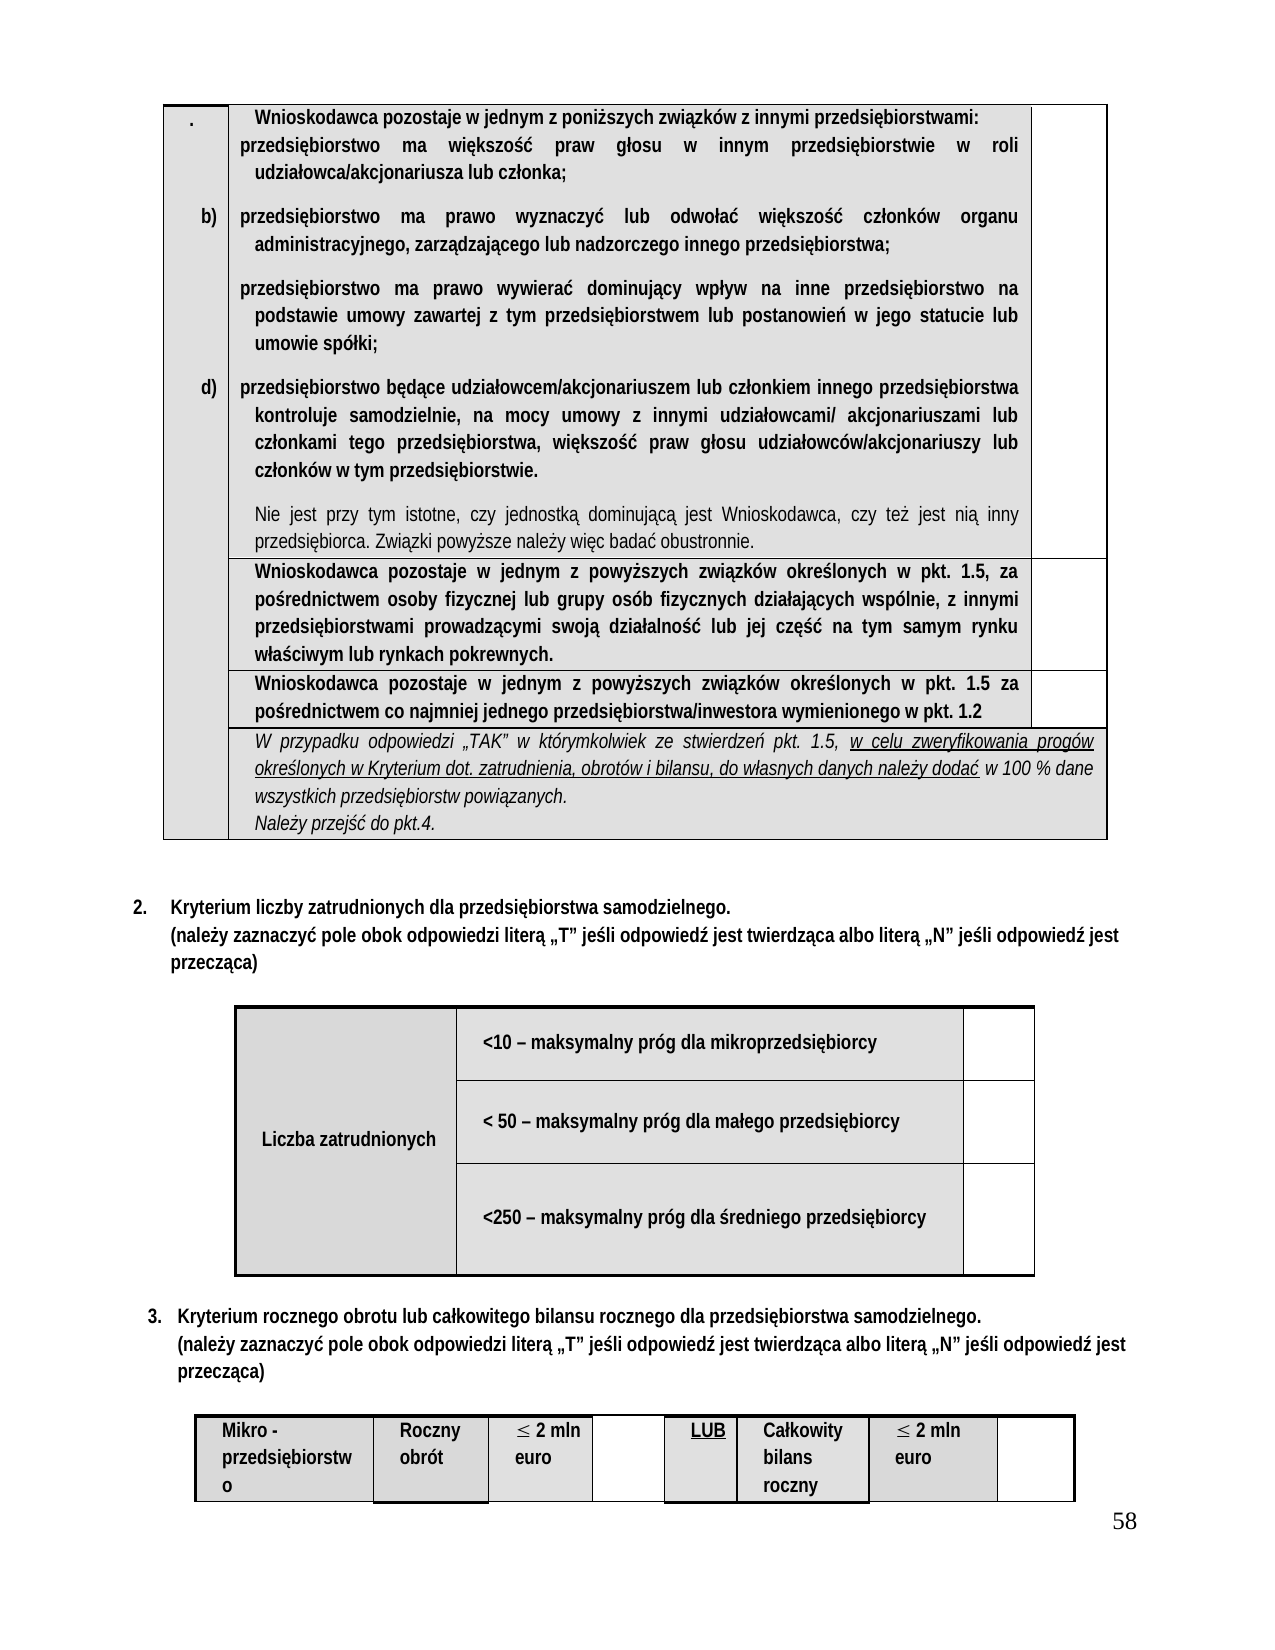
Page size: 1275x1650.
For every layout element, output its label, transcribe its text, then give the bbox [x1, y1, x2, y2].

table_header [998, 1418, 1073, 1501]
table_header Mikro -przedsiębiorstwo [197, 1418, 373, 1501]
table_cell < 50 – maksymalny próg dla małego przedsiębiorcy [457, 1081, 963, 1163]
table_header Liczba zatrudnionych [237, 1009, 456, 1274]
table_cell Wnioskodawca pozostaje w jednym z powyższych związków określonych w pkt. 1.5, za pośrednictwem osoby fizycznej lub grupy osób fizycznych działających wspólnie, z innymi przedsiębiorstwami prowadzącymi swoją działalność lub jej część na tym samym rynku właściwym lub rynkach pokrewnych. [229, 559, 1031, 670]
table_cell [964, 1081, 1034, 1163]
list Kryterium liczby zatrudnionych dla przedsiębiorstwa samodzielnego. (należy zaznaczyć pole obok odpowiedzi literą „T” jeśli odpowiedź jest twierdząca albo literą „N” jeśli odpowiedź jest przecząca) [133, 895, 1137, 974]
table_cell [1032, 671, 1106, 727]
table_header 2 mln euro [489, 1418, 592, 1501]
table_cell Wnioskodawca pozostaje w jednym z powyższych związków określonych w pkt. 1.5 za pośrednictwem co najmniej jednego przedsiębiorstwa/inwestora wymienionego w pkt. 1.2 [229, 671, 1031, 727]
table_cell <250 – maksymalny próg dla średniego przedsiębiorcy [457, 1164, 963, 1274]
table_cell [1032, 559, 1106, 670]
table_cell Wnioskodawca pozostaje w jednym z poniższych związków z innymi przedsiębiorstwami: przedsiębiorstwo ma większość praw głosu w innym przedsiębiorstwie w roli udziałowca/akcjonariusza lub członka; przedsiębiorstwo ma prawo wyznaczyć lub odwołać większość członków organu administracyjnego, zarządzającego lub nadzorczego innego przedsiębiorstwa; przedsiębiorstwo ma prawo wywierać dominujący wpływ na inne przedsiębiorstwo na podstawie umowy zawartej z tym przedsiębiorstwem lub postanowień w jego statucie lub umowie spółki; przedsiębiorstwo będące udziałowcem/akcjonariuszem lub członkiem innego przedsiębiorstwa kontroluje samodzielnie, na mocy umowy z innymi udziałowcami/ akcjonariuszami lub członkami tego przedsiębiorstwa, większość praw głosu udziałowców/akcjonariuszy lub członków w tym przedsiębiorstwie. Nie jest przy tym istotne, czy jednostką dominującą jest Wnioskodawca, czy też jest nią inny przedsiębiorca. Związki powyższe należy więc badać obustronnie. [229, 105, 1031, 557]
list Kryterium rocznego obrotu lub całkowitego bilansu rocznego dla przedsiębiorstwa samodzielnego. (należy zaznaczyć pole obok odpowiedzi literą „T” jeśli odpowiedź jest twierdząca albo literą „N” jeśli odpowiedź jest przecząca) [148, 1304, 1137, 1383]
table_cell W przypadku odpowiedzi „TAK” w którymkolwiek ze stwierdzeń pkt. 1.5, w celu zweryfikowania progów określonych w Kryterium dot. zatrudnienia, obrotów i bilansu, do własnych danych należy dodać w 100 % dane wszystkich przedsiębiorstw powiązanych. Należy przejść do pkt.4. [229, 729, 1106, 839]
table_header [738, 1418, 868, 1501]
table_header <10 – maksymalny próg dla mikroprzedsiębiorcy [457, 1009, 963, 1080]
table_cell [1031, 105, 1106, 557]
table_cell [964, 1164, 1034, 1274]
table_header Roczny obrót [374, 1418, 488, 1501]
table_header [964, 1009, 1034, 1080]
table_header [593, 1416, 664, 1501]
table_header LUB [665, 1418, 736, 1501]
table_header 2 mln euro [870, 1418, 997, 1501]
table_cell 1.5. [164, 107, 228, 839]
